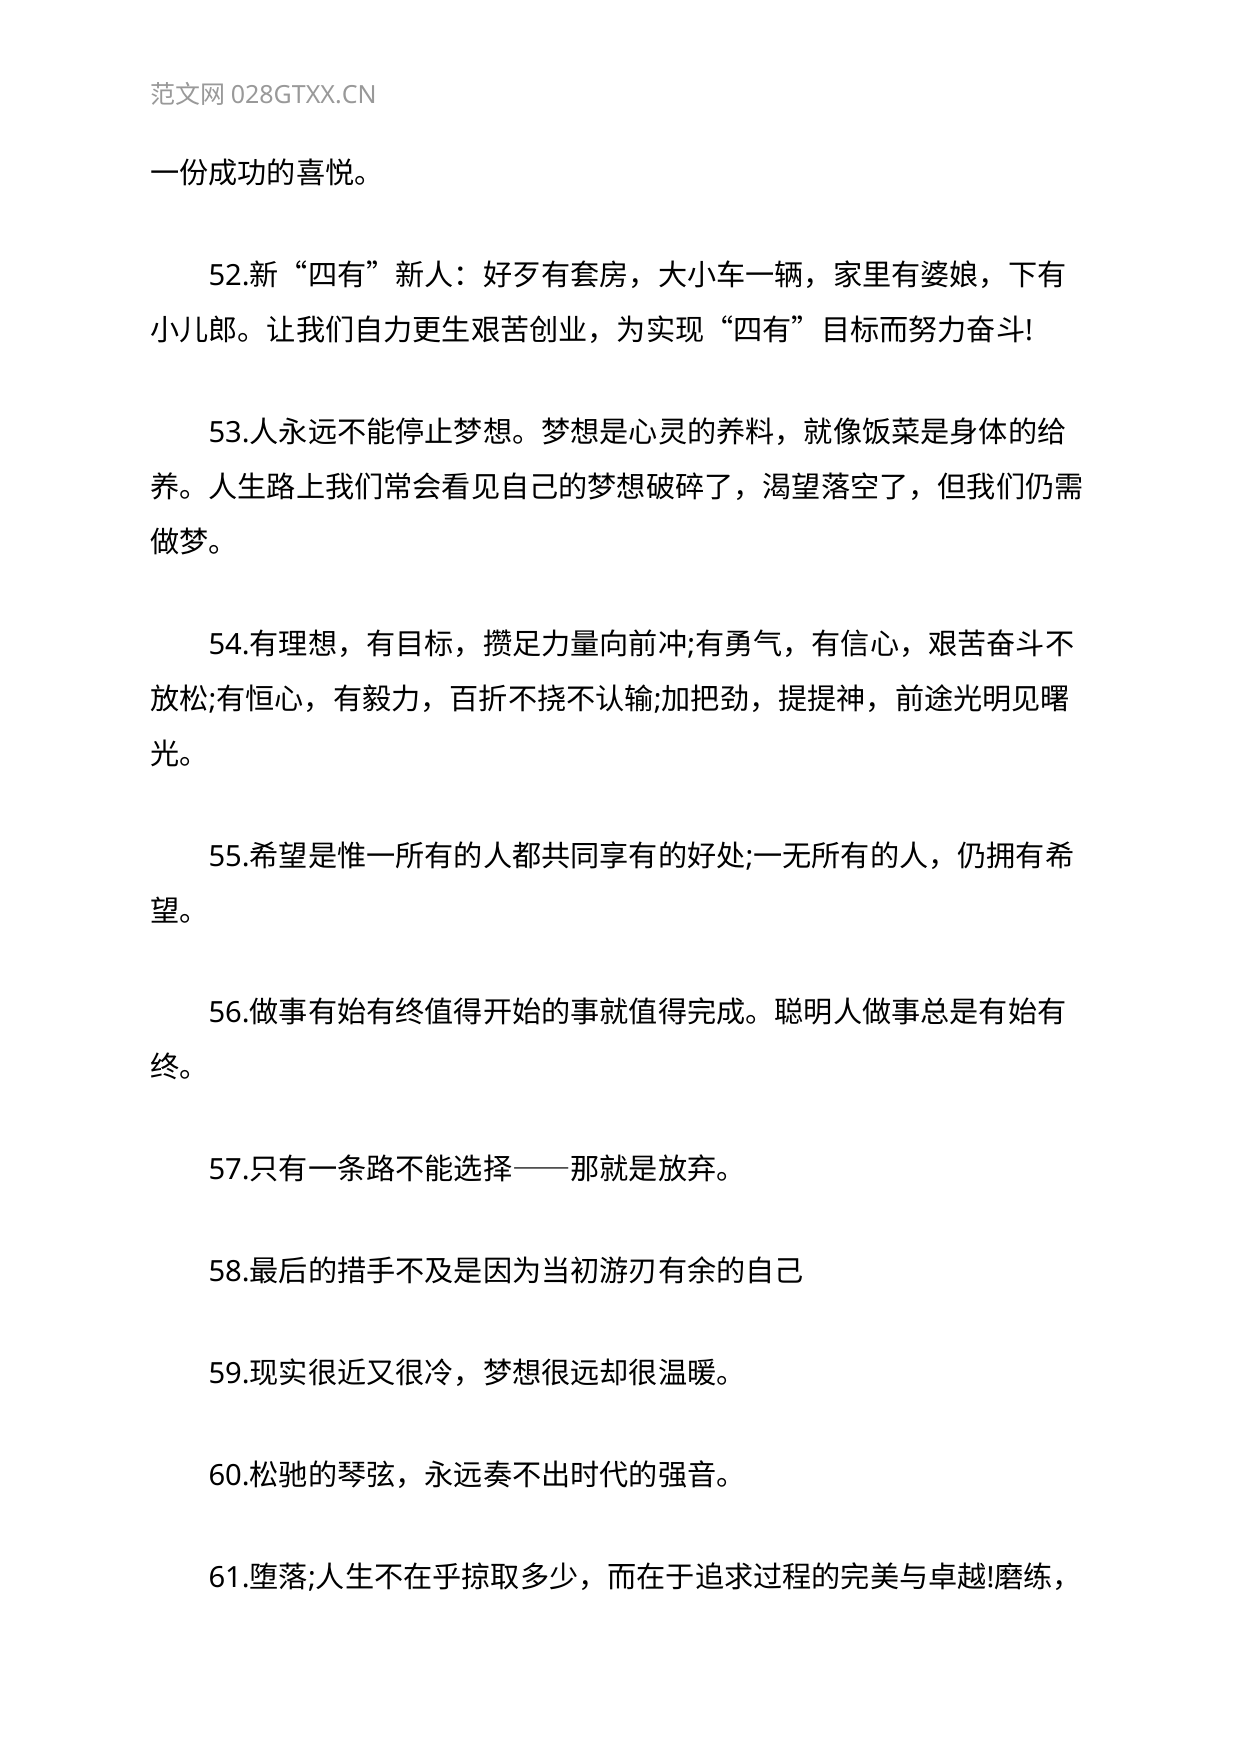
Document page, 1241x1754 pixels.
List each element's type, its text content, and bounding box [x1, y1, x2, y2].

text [150, 150, 1090, 192]
text 59.现实很近又很冷，梦想很远却很温暖。 [150, 1350, 1090, 1392]
text 57.只有一条路不能选择――那就是放弃。 [150, 1146, 1090, 1188]
text 53.人永远不能停止梦想。梦想是心灵的养料，就像饭菜是身体的给养。人生路上我们常会看见自己的梦想破碎了，渴望落空了，但我们仍需做梦。 [150, 409, 1090, 561]
text 60.松驰的琴弦，永远奏不出时代的强音。 [150, 1452, 1090, 1494]
text 58.最后的措手不及是因为当初游刃有余的自己 [150, 1248, 1090, 1290]
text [150, 1554, 1090, 1596]
text 52.新“四有”新人：好歹有套房，大小车一辆，家里有婆娘，下有小儿郎。让我们自力更生艰苦创业，为实现“四有”目标而努力奋斗! [150, 252, 1090, 349]
text 55.希望是惟一所有的人都共同享有的好处;一无所有的人，仍拥有希望。 [150, 832, 1090, 929]
text 56.做事有始有终值得开始的事就值得完成。聪明人做事总是有始有终。 [150, 989, 1090, 1086]
text 54.有理想，有目标，攒足力量向前冲;有勇气，有信心，艰苦奋斗不放松;有恒心，有毅力，百折不挠不认输;加把劲，提提神，前途光明见曙光。 [150, 620, 1090, 773]
